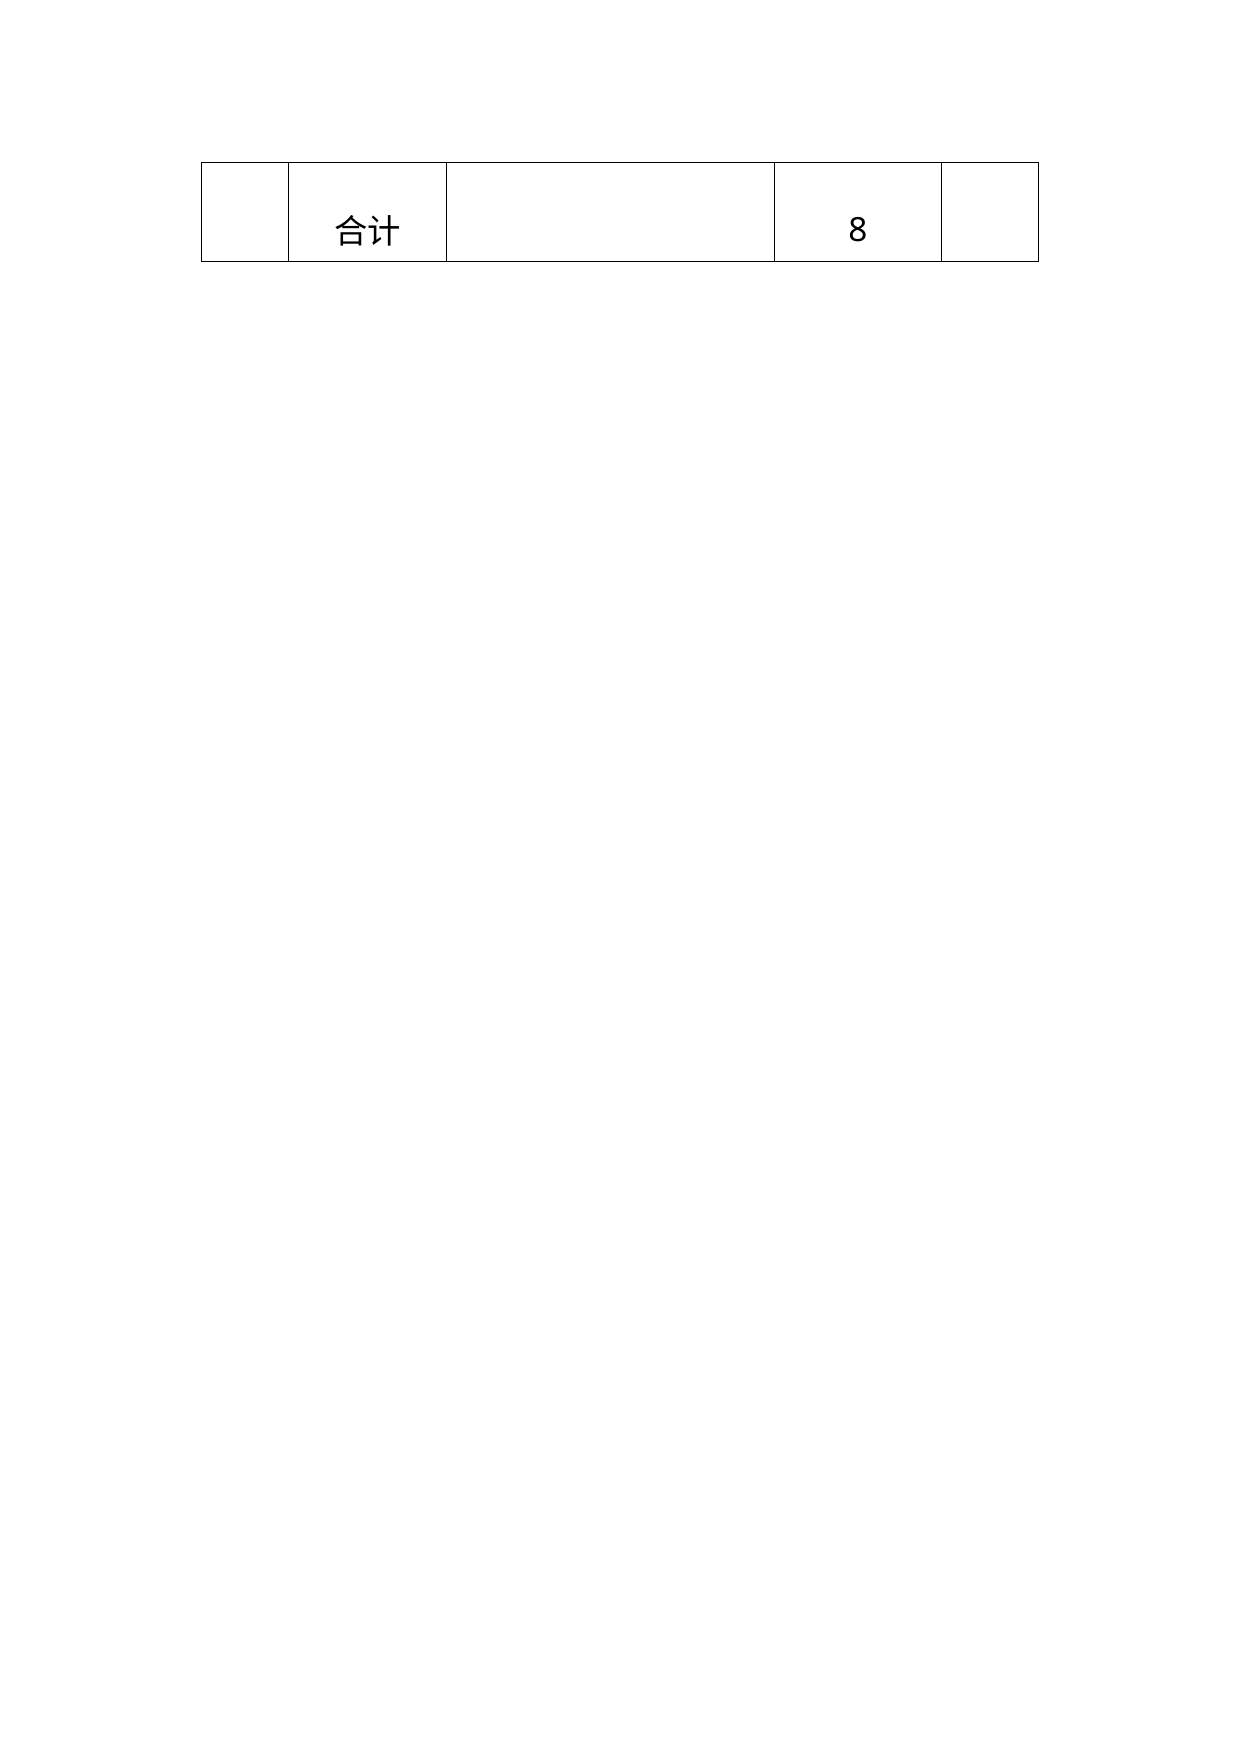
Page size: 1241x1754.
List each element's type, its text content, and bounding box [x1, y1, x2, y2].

table_cell 合计 [289, 163, 446, 261]
table_cell 8 [775, 163, 941, 261]
table_cell [942, 163, 1038, 261]
table_cell [447, 163, 774, 261]
table_cell [202, 163, 288, 261]
